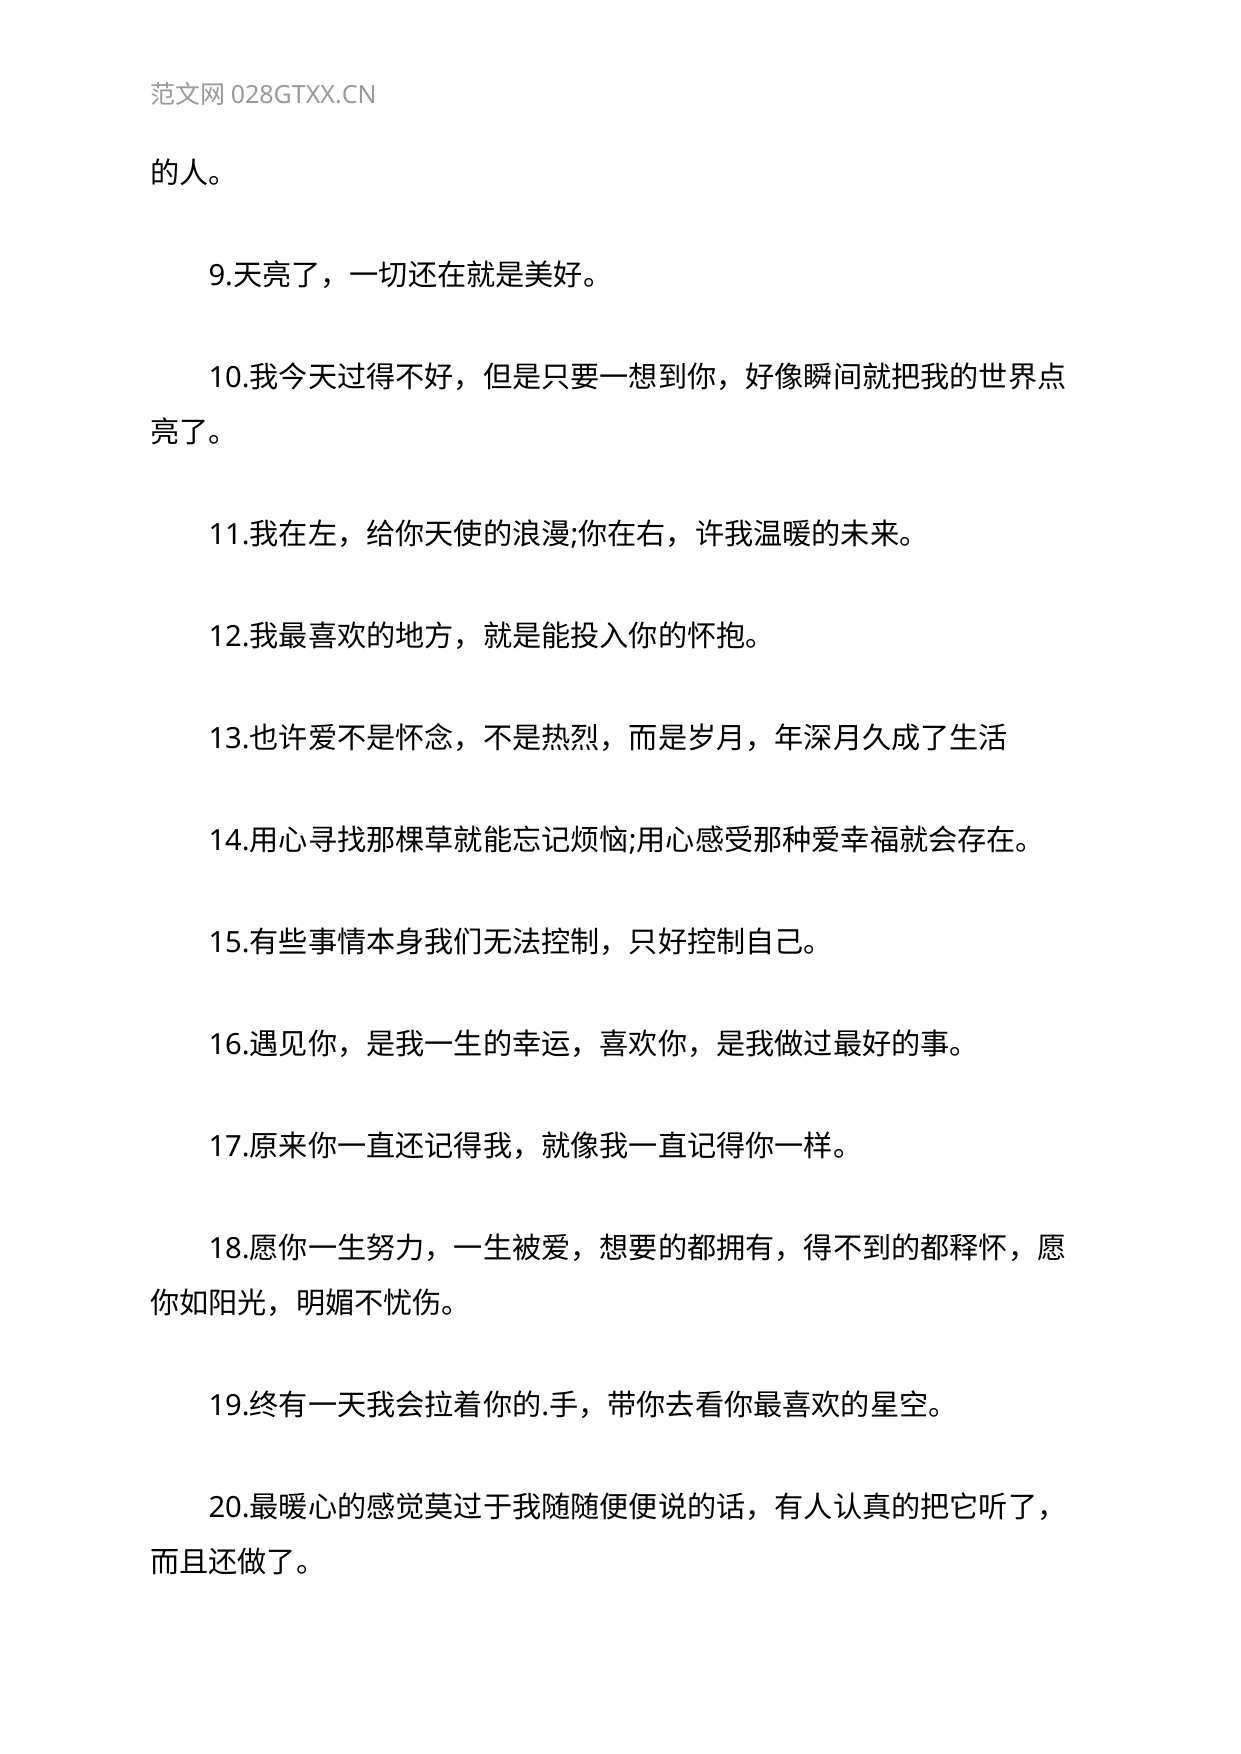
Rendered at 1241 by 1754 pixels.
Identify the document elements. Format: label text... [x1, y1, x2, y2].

text 20.最暖心的感觉莫过于我随随便便说的话，有人认真的把它听了，而且还做了。 [150, 1483, 1090, 1580]
text 14.用心寻找那棵草就能忘记烦恼;用心感受那种爱幸福就会存在。 [150, 816, 1090, 859]
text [150, 150, 1090, 192]
text 16.遇见你，是我一生的幸运，喜欢你，是我做过最好的事。 [150, 1020, 1090, 1063]
text 19.终有一天我会拉着你的.手，带你去看你最喜欢的星空。 [150, 1381, 1090, 1423]
text 15.有些事情本身我们无法控制，只好控制自己。 [150, 918, 1090, 961]
text 13.也许爱不是怀念，不是热烈，而是岁月，年深月久成了生活 [150, 714, 1090, 757]
text 10.我今天过得不好，但是只要一想到你，好像瞬间就把我的世界点亮了。 [150, 354, 1090, 451]
text 9.天亮了，一切还在就是美好。 [150, 252, 1090, 294]
text 11.我在左，给你天使的浪漫;你在右，许我温暖的未来。 [150, 511, 1090, 553]
text 12.我最喜欢的地方，就是能投入你的怀抱。 [150, 612, 1090, 655]
text 18.愿你一生努力，一生被爱，想要的都拥有，得不到的都释怀，愿你如阳光，明媚不忧伤。 [150, 1224, 1090, 1322]
text 17.原来你一直还记得我，就像我一直记得你一样。 [150, 1122, 1090, 1165]
